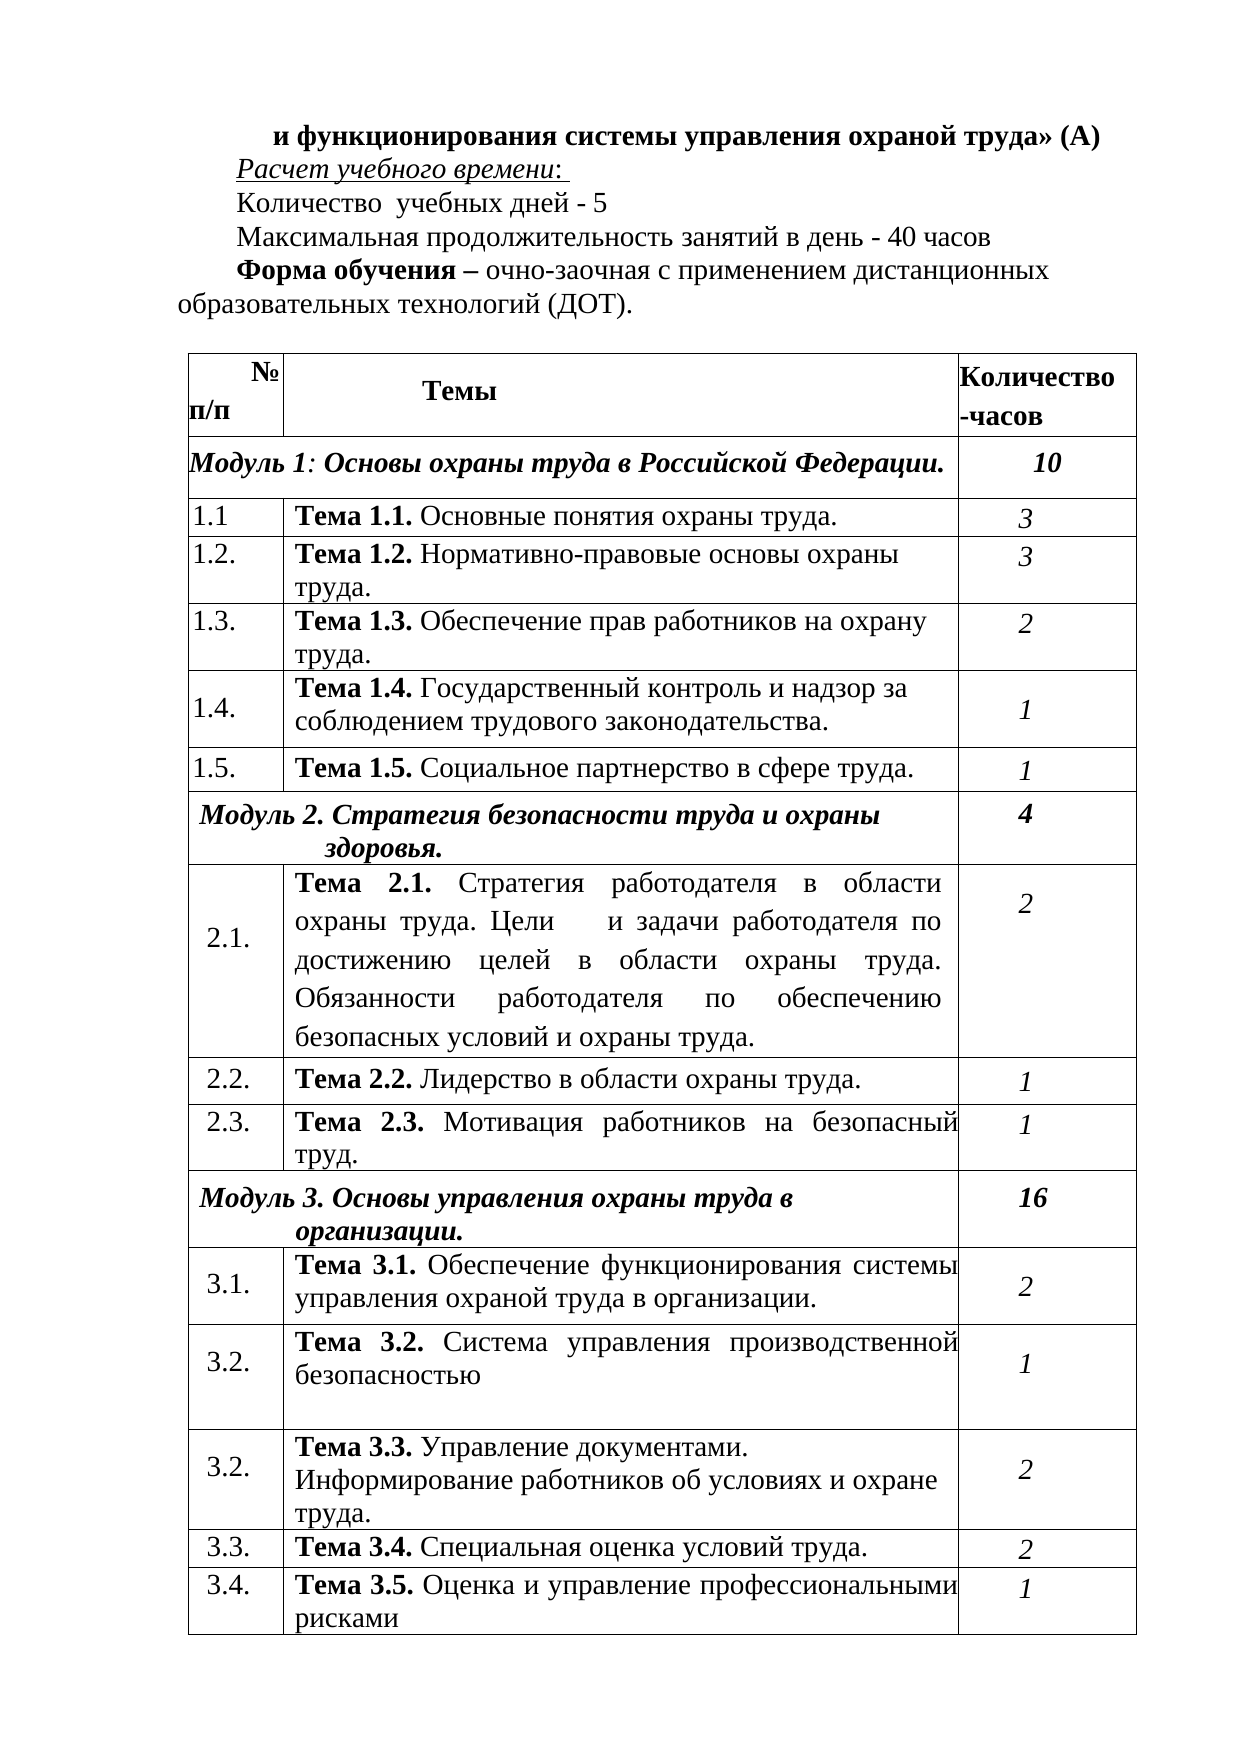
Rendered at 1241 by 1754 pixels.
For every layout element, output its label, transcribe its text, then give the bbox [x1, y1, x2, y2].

table_cell 2 [959, 1530, 1136, 1567]
table_cell Тема 1.1. Основные понятия охраны труда. [284, 499, 958, 536]
table_cell Тема 2.2. Лидерство в области охраны труда. [284, 1058, 958, 1104]
table_cell 1.5. [189, 748, 283, 791]
table_cell 2.3. [189, 1105, 283, 1170]
table_cell Тема 3.3. Управление документами. Информирование работников об условиях и охране труда. [284, 1430, 958, 1529]
table_cell Тема 2.1. Стратегия работодателя в области охраны труда. Цели и задачи работодателя по достижению целей в области охраны труда. Обязанности работодателя по обеспечению безопасных условий и охраны труда. [284, 865, 958, 1057]
table_cell 10 [959, 437, 1136, 498]
table_cell 3.4. [189, 1568, 283, 1634]
table_cell Тема 1.2. Нормативно-правовые основы охраны труда. [284, 537, 958, 603]
table_cell Тема 3.4. Специальная оценка условий труда. [284, 1530, 958, 1567]
table_cell 2 [959, 865, 1136, 1057]
table_cell 1 [959, 671, 1136, 747]
table_cell Тема 3.1. Обеспечение функционирования системы управления охраной труда в организации. [284, 1248, 958, 1324]
table_cell 1.2. [189, 537, 283, 603]
text Форма обучения – очно-заочная с применением дистанционных образовательных технологий (ДОТ). [177, 252, 1152, 319]
list и функционирования системы управления охраной труда» (А) [177, 118, 1137, 152]
table_cell 3.3. [189, 1530, 283, 1567]
table_cell 1.3. [189, 604, 283, 670]
table_cell 1 [959, 1058, 1136, 1104]
table_cell Тема 2.3. Мотивация работников на безопасный труд. [284, 1105, 958, 1170]
table_cell 3.1. [189, 1248, 283, 1324]
table_cell 1 [959, 1568, 1136, 1634]
table_cell Тема 1.5. Социальное партнерство в сфере труда. [284, 748, 958, 791]
table_cell 2 [959, 1430, 1136, 1529]
table_cell 2.1. [189, 865, 283, 1057]
table_cell 4 [959, 792, 1136, 864]
table_header № п/п [189, 354, 283, 436]
table_cell 16 [959, 1171, 1136, 1247]
text Количество учебных дней - 5 [177, 185, 1152, 219]
table_cell 1 [959, 748, 1136, 791]
table_cell 2 [959, 1248, 1136, 1324]
table_cell 3.2. [189, 1430, 283, 1529]
table_cell Тема 1.4. Государственный контроль и надзор за соблюдением трудового законодательства. [284, 671, 958, 747]
table_cell Модуль 1: Основы охраны труда в Российской Федерации. [189, 437, 958, 498]
table_cell 2 [959, 604, 1136, 670]
text Расчет учебного времени: [177, 152, 1137, 185]
text Максимальная продолжительность занятий в день - 40 часов [177, 219, 1152, 252]
table_header Количество-часов [959, 354, 1136, 436]
table_cell 1.4. [189, 671, 283, 747]
table_cell Модуль 3. Основы управления охраны труда в организации. [189, 1171, 958, 1247]
table_cell 1.1 [189, 499, 283, 536]
table_cell 3.2. [189, 1325, 283, 1429]
table_header Темы [284, 354, 958, 436]
table_cell 3 [959, 499, 1136, 536]
table_cell Тема 3.5. Оценка и управление профессиональными рисками [284, 1568, 958, 1634]
table_cell 1 [959, 1105, 1136, 1170]
table_cell 2.2. [189, 1058, 283, 1104]
table_cell 1 [959, 1325, 1136, 1429]
table_cell Тема 3.2. Система управления производственной безопасностью [284, 1325, 958, 1429]
table_cell Модуль 2. Стратегия безопасности труда и охраны здоровья. [189, 792, 958, 864]
table_cell Тема 1.3. Обеспечение прав работников на охрану труда. [284, 604, 958, 670]
table_cell 3 [959, 537, 1136, 603]
